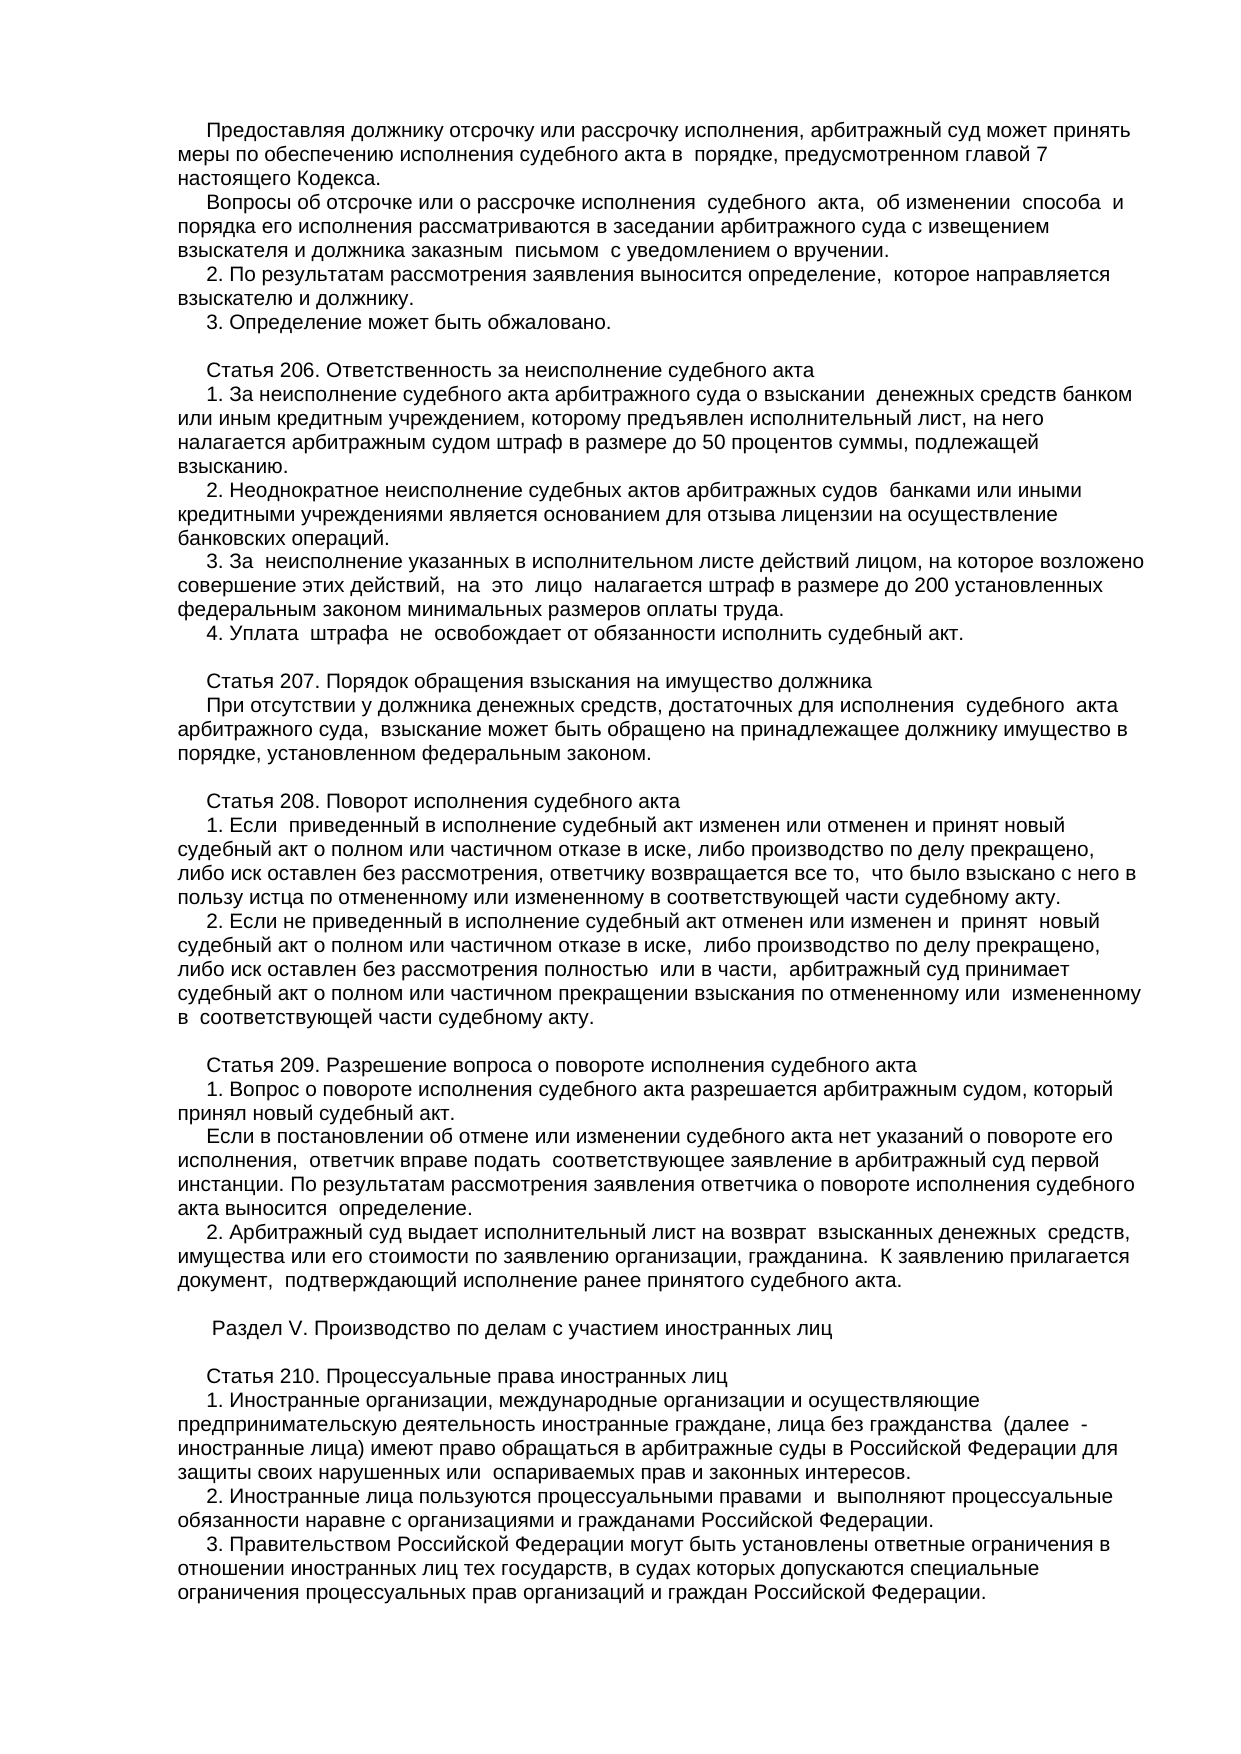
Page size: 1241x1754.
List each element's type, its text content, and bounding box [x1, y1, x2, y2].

text 2. Неоднократное неисполнение судебных актов арбитражных судов банками или иными кредитными учреждениями является основанием для отзыва лицензии на осуществление банковских операций. [177, 477, 1152, 549]
text Статья 208. Поворот исполнения судебного акта [177, 789, 1152, 813]
text 1. Вопрос о повороте исполнения судебного акта разрешается арбитражным судом, который принял новый судебный акт. [177, 1076, 1152, 1124]
text Статья 209. Разрешение вопроса о повороте исполнения судебного акта [177, 1052, 1152, 1076]
text Вопросы об отсрочке или о рассрочке исполнения судебного акта, об изменении способа и порядка его исполнения рассматриваются в заседании арбитражного суда с извещением взыскателя и должника заказным письмом с уведомлением о вручении. [177, 190, 1152, 262]
text 2. Иностранные лица пользуются процессуальными правами и выполняют процессуальные обязанности наравне с организациями и гражданами Российской Федерации. [177, 1484, 1152, 1532]
text При отсутствии у должника денежных средств, достаточных для исполнения судебного акта арбитражного суда, взыскание может быть обращено на принадлежащее должнику имущество в порядке, установленном федеральным законом. [177, 693, 1152, 765]
text 3. Правительством Российской Федерации могут быть установлены ответные ограничения в отношении иностранных лиц тех государств, в судах которых допускаются специальные ограничения процессуальных прав организаций и граждан Российской Федерации. [177, 1532, 1152, 1603]
text 3. За неисполнение указанных в исполнительном листе действий лицом, на которое возложено совершение этих действий, на это лицо налагается штраф в размере до 200 установленных федеральным законом минимальных размеров оплаты труда. [177, 549, 1152, 621]
text Статья 207. Порядок обращения взыскания на имущество должника [177, 669, 1152, 693]
text 1. Если приведенный в исполнение судебный акт изменен или отменен и принят новый судебный акт о полном или частичном отказе в иске, либо производство по делу прекращено, либо иск оставлен без рассмотрения, ответчику возвращается все то, что было взыскано с него в пользу истца по отмененному или измененному в соответствующей части судебному акту. [177, 813, 1152, 909]
text 1. Иностранные организации, международные организации и осуществляющие предпринимательскую деятельность иностранные граждане, лица без гражданства (далее - иностранные лица) имеют право обращаться в арбитражные суды в Российской Федерации для защиты своих нарушенных или оспариваемых прав и законных интересов. [177, 1388, 1152, 1484]
text Раздел V. Производство по делам с участием иностранных лиц [177, 1316, 1152, 1340]
text 2. По результатам рассмотрения заявления выносится определение, которое направляется взыскателю и должнику. [177, 262, 1152, 310]
text Статья 206. Ответственность за неисполнение судебного акта [177, 358, 1152, 382]
text Если в постановлении об отмене или изменении судебного акта нет указаний о повороте его исполнения, ответчик вправе подать соответствующее заявление в арбитражный суд первой инстанции. По результатам рассмотрения заявления ответчика о повороте исполнения судебного акта выносится определение. [177, 1124, 1152, 1220]
text Предоставляя должнику отсрочку или рассрочку исполнения, арбитражный суд может принять меры по обеспечению исполнения судебного акта в порядке, предусмотренном главой 7 настоящего Кодекса. [177, 118, 1152, 190]
text Статья 210. Процессуальные права иностранных лиц [177, 1364, 1152, 1388]
text 4. Уплата штрафа не освобождает от обязанности исполнить судебный акт. [177, 621, 1152, 645]
text 2. Арбитражный суд выдает исполнительный лист на возврат взысканных денежных средств, имущества или его стоимости по заявлению организации, гражданина. К заявлению прилагается документ, подтверждающий исполнение ранее принятого судебного акта. [177, 1220, 1152, 1292]
text 1. За неисполнение судебного акта арбитражного суда о взыскании денежных средств банком или иным кредитным учреждением, которому предъявлен исполнительный лист, на него налагается арбитражным судом штраф в размере до 50 процентов суммы, подлежащей взысканию. [177, 382, 1152, 477]
text 2. Если не приведенный в исполнение судебный акт отменен или изменен и принят новый судебный акт о полном или частичном отказе в иске, либо производство по делу прекращено, либо иск оставлен без рассмотрения полностью или в части, арбитражный суд принимает судебный акт о полном или частичном прекращении взыскания по отмененному или измененному в соответствующей части судебному акту. [177, 909, 1152, 1028]
text 3. Определение может быть обжаловано. [177, 310, 1152, 334]
